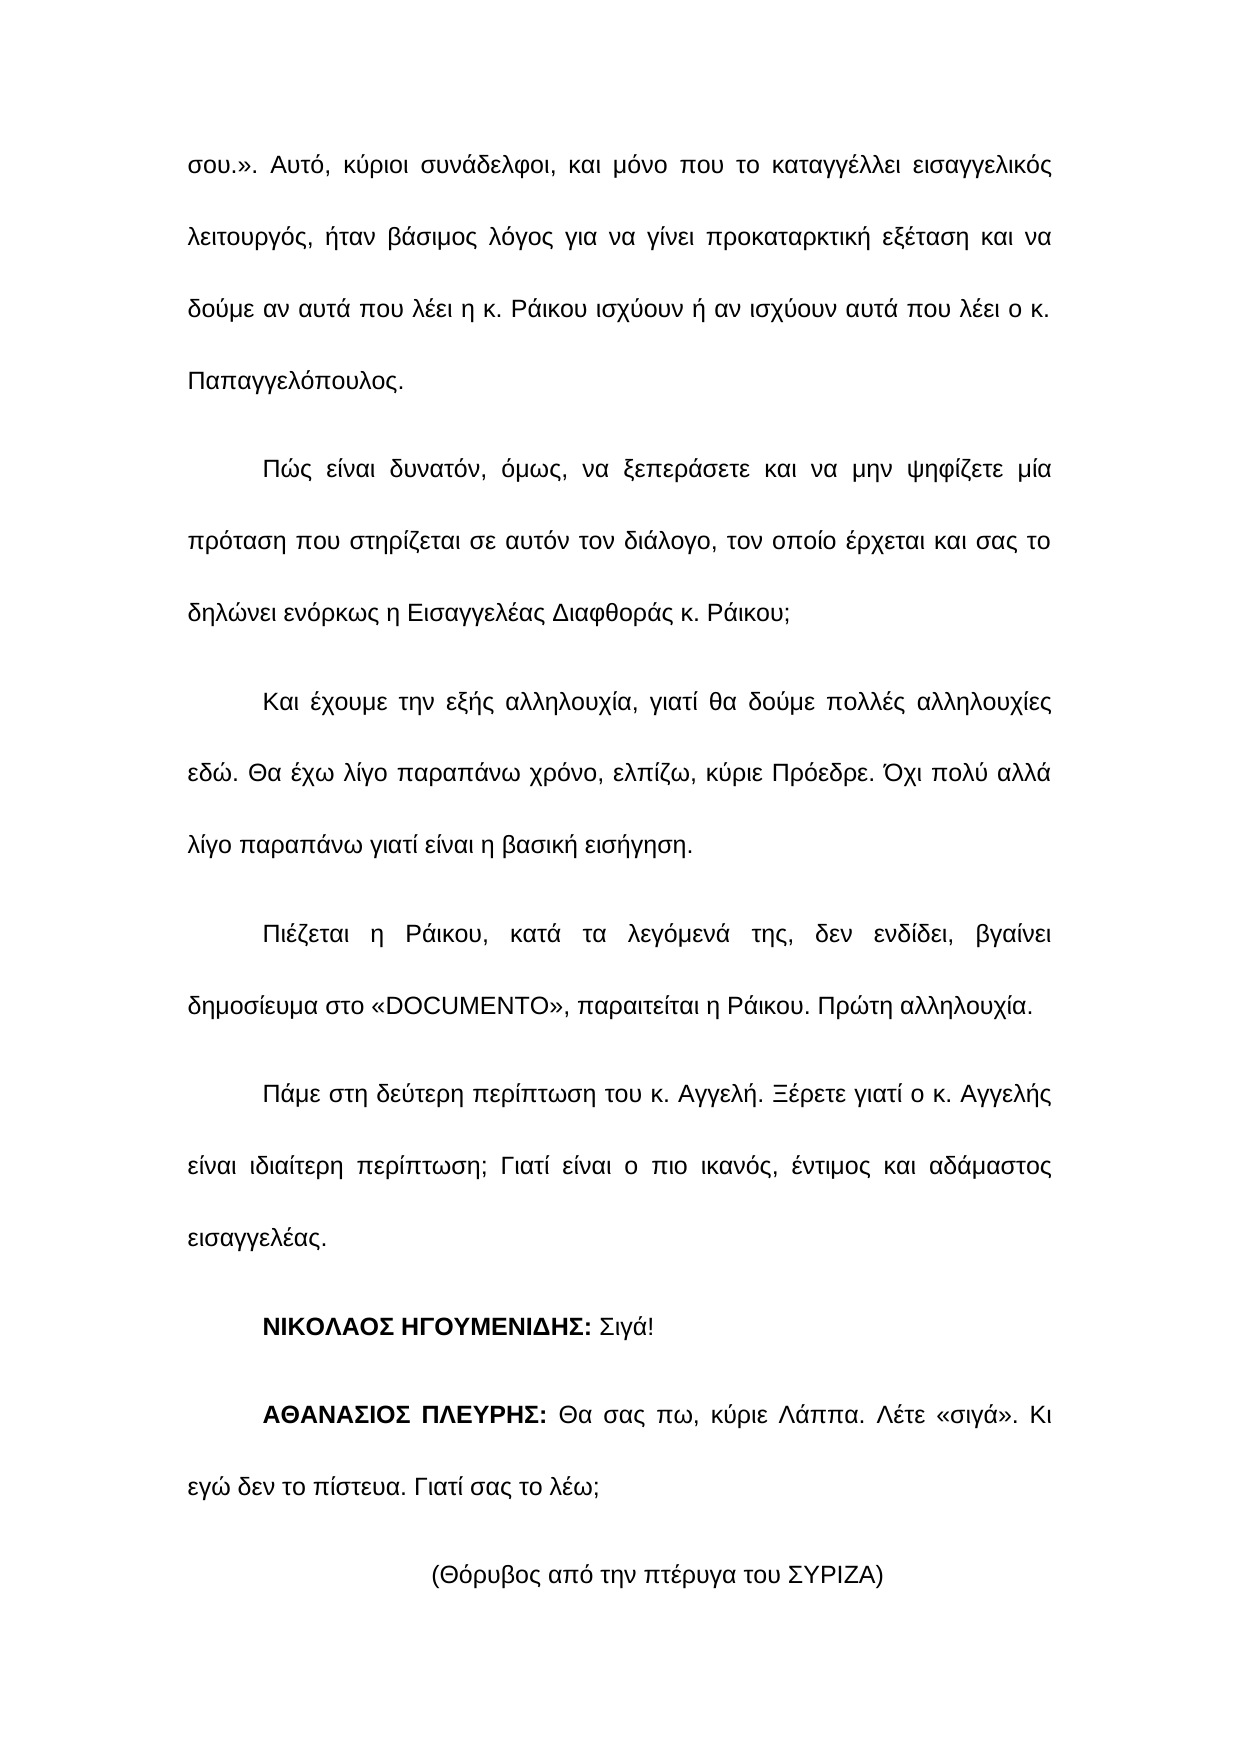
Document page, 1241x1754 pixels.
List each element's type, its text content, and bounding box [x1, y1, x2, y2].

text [187, 150, 1053, 394]
text ΑΘΑΝΑΣΙΟΣ ΠΛΕΥΡΗΣ: Θα σας πω, κύριε Λάππα. Λέτε «σιγά». Κι εγώ δεν το πίστευα. Γιατί σας το λέω; [187, 1400, 1053, 1501]
text Πάμε στη δεύτερη περίπτωση του κ. Αγγελή. Ξέρετε γιατί ο κ. Αγγελής είναι ιδιαίτερη περίπτωση; Γιατί είναι ο πιο ικανός, έντιμος και αδάμαστος εισαγγελέας. [187, 1079, 1053, 1252]
text Και έχουμε την εξής αλληλουχία, γιατί θα δούμε πολλές αλληλουχίες εδώ. Θα έχω λίγο παραπάνω χρόνο, ελπίζω, κύριε Πρόεδρε. Όχι πολύ αλλά λίγο παραπάνω γιατί είναι η βασική εισήγηση. [187, 686, 1053, 859]
text ΝΙΚΟΛΑΟΣ ΗΓΟΥΜΕΝΙΔΗΣ: Σιγά! [187, 1311, 1053, 1340]
text Πιέζεται η Ράικου, κατά τα λεγόμενά της, δεν ενδίδει, βγαίνει δημοσίευμα στο «DOCUMENTO», παραιτείται η Ράικου. Πρώτη αλληλουχία. [187, 919, 1053, 1019]
text Πώς είναι δυνατόν, όμως, να ξεπεράσετε και να μην ψηφίζετε μία πρόταση που στηρίζεται σε αυτόν τον διάλογο, τον οποίο έρχεται και σας το δηλώνει ενόρκως η Εισαγγελέας Διαφθοράς κ. Ράικου; [187, 454, 1053, 627]
text (Θόρυβος από την πτέρυγα του ΣΥΡΙΖΑ) [187, 1560, 1053, 1589]
